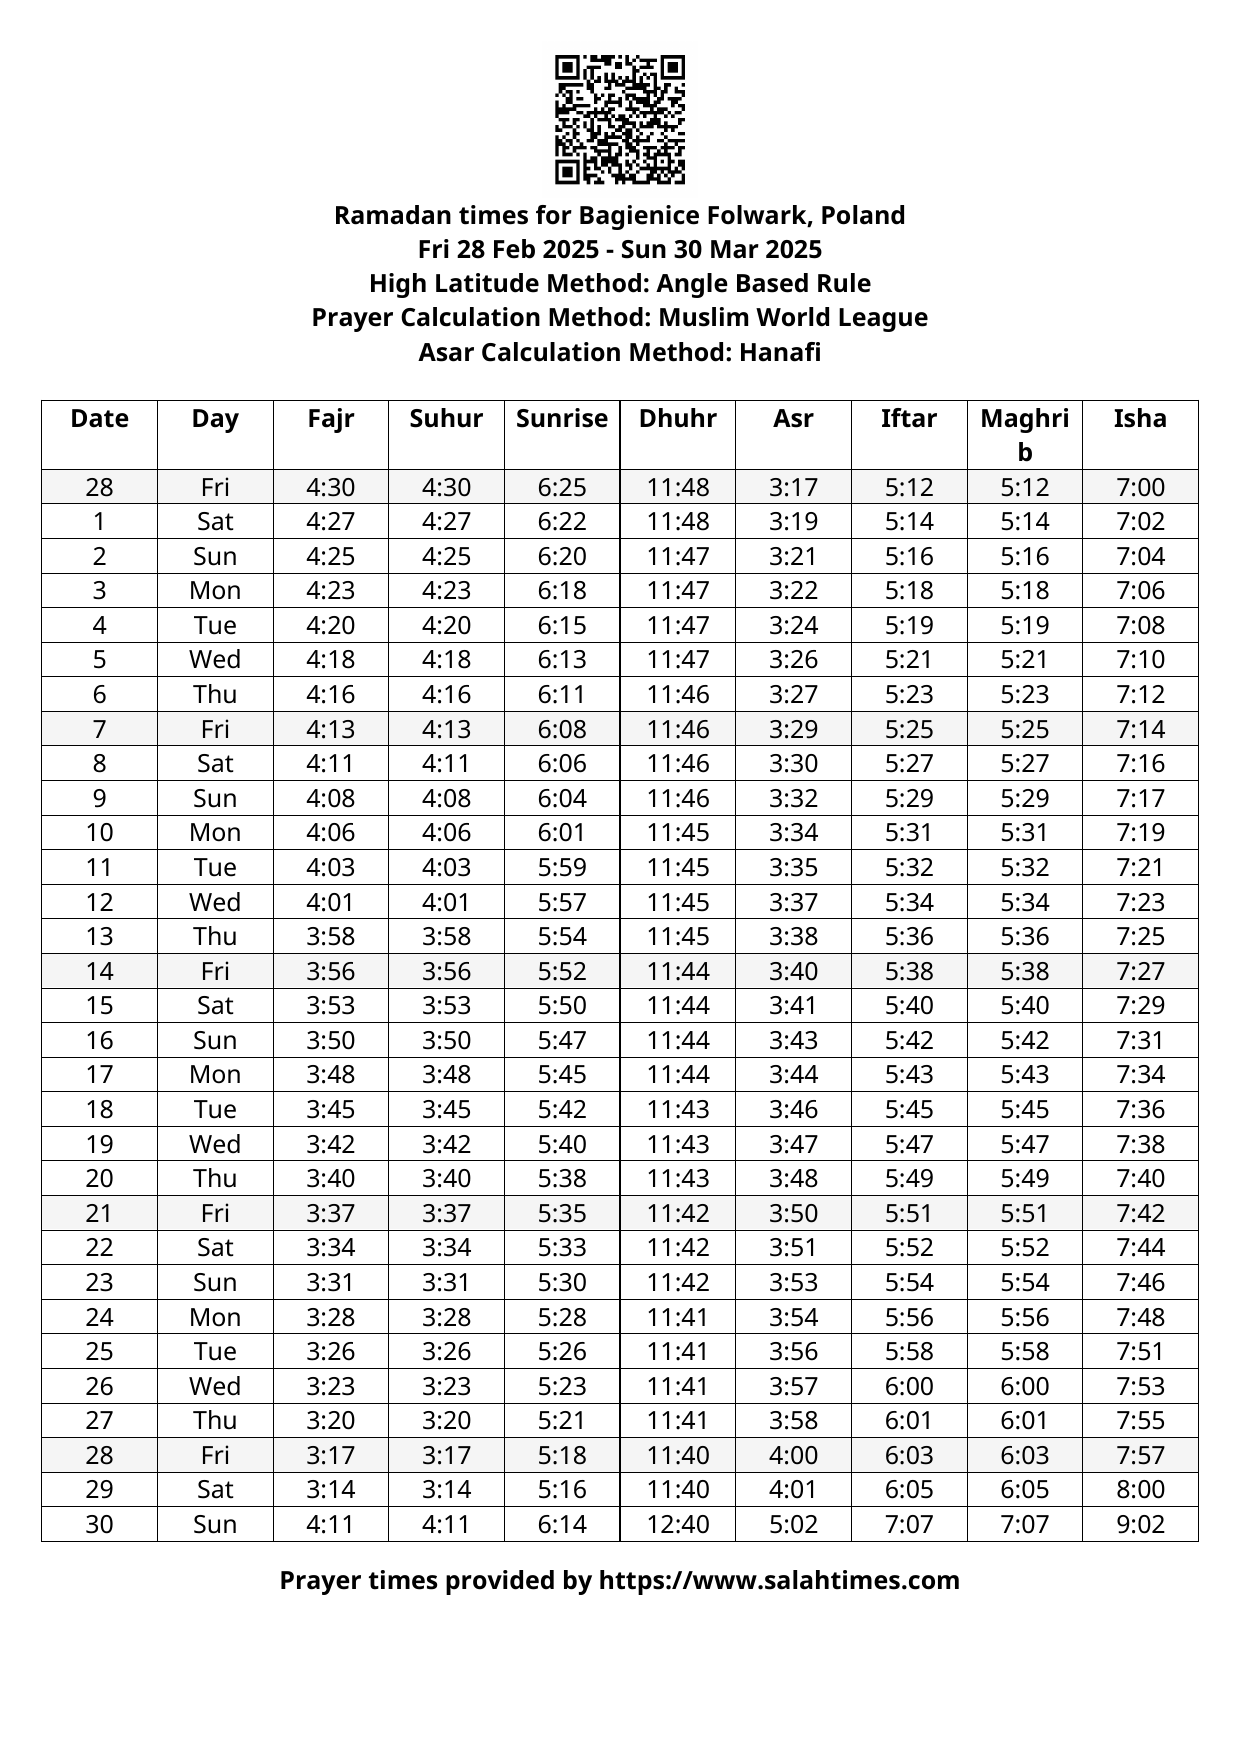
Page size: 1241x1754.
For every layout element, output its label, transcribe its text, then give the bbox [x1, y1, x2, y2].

table_cell 4:03 [274, 850, 388, 884]
table_cell 4:23 [389, 574, 504, 607]
text Prayer times provided by https://www.salahtimes.com [42, 1563, 1198, 1597]
table_cell 11:44 [621, 954, 735, 987]
table_cell 5:28 [505, 1300, 619, 1333]
table_cell Mon [158, 816, 273, 849]
table_cell Sun [158, 781, 273, 814]
table_cell 3:31 [389, 1265, 504, 1299]
table_cell 3:50 [274, 1023, 388, 1057]
table_cell 5:58 [968, 1334, 1082, 1368]
table_cell 3:26 [736, 643, 851, 676]
table_cell 7:36 [1083, 1092, 1198, 1126]
table_cell 3:43 [736, 1023, 851, 1057]
table_cell 3:40 [389, 1161, 504, 1195]
table_cell 7:48 [1083, 1300, 1198, 1333]
table_header Dhuhr [621, 401, 735, 469]
table_cell 3:42 [274, 1127, 388, 1160]
table_cell 3:14 [389, 1473, 504, 1506]
table_cell 6:18 [505, 574, 619, 607]
table_cell 3:50 [389, 1023, 504, 1057]
table_cell Tue [158, 1092, 273, 1126]
table_cell 7:07 [968, 1507, 1082, 1541]
table_cell 3:44 [736, 1058, 851, 1091]
table_cell 3:48 [736, 1161, 851, 1195]
table_cell 7:44 [1083, 1231, 1198, 1264]
table_cell 3:19 [736, 504, 851, 538]
table_cell 11:41 [621, 1404, 735, 1437]
table_cell 5:12 [968, 470, 1082, 503]
table_cell 5:02 [736, 1507, 851, 1541]
table_cell Mon [158, 1058, 273, 1091]
table_cell 5:50 [505, 989, 619, 1022]
table_cell 7:07 [852, 1507, 967, 1541]
table_cell 7:27 [1083, 954, 1198, 987]
table_cell 6:01 [968, 1404, 1082, 1437]
table_cell 11:45 [621, 919, 735, 953]
table_cell 5:43 [852, 1058, 967, 1091]
table_cell 4:23 [274, 574, 388, 607]
table_cell 5:32 [968, 850, 1082, 884]
table_cell 6:22 [505, 504, 619, 538]
table_cell Sun [158, 1023, 273, 1057]
table_cell 5:27 [968, 746, 1082, 780]
table_cell 7:25 [1083, 919, 1198, 953]
table_cell 5:40 [852, 989, 967, 1022]
table_cell 11:46 [621, 746, 735, 780]
table_cell 4:01 [736, 1473, 851, 1506]
table_cell 5:21 [852, 643, 967, 676]
table_cell 5:21 [968, 643, 1082, 676]
text High Latitude Method: Angle Based Rule [42, 266, 1198, 300]
table_cell 3:31 [274, 1265, 388, 1299]
table_cell Fri [158, 1196, 273, 1229]
table_cell 11:42 [621, 1196, 735, 1229]
table_cell 5:42 [852, 1023, 967, 1057]
table_cell 5:31 [852, 816, 967, 849]
table_cell 5:26 [505, 1334, 619, 1368]
table_header Date [42, 401, 157, 469]
table_cell 4:08 [389, 781, 504, 814]
table_cell 3:58 [274, 919, 388, 953]
table_cell 29 [42, 1473, 157, 1506]
table_cell 3:54 [736, 1300, 851, 1333]
table_cell 4:25 [274, 539, 388, 572]
table_cell Thu [158, 919, 273, 953]
table_cell Sat [158, 504, 273, 538]
table_cell 7:08 [1083, 608, 1198, 642]
table_cell 12:40 [621, 1507, 735, 1541]
table_cell 5:18 [852, 574, 967, 607]
table_cell 3:23 [274, 1369, 388, 1402]
table_cell 7:12 [1083, 677, 1198, 711]
table_cell 5:56 [968, 1300, 1082, 1333]
table_cell 3:58 [389, 919, 504, 953]
table_cell Mon [158, 1300, 273, 1333]
table_cell 3:37 [389, 1196, 504, 1229]
table_cell 5:40 [968, 989, 1082, 1022]
table_cell 3:20 [389, 1404, 504, 1437]
table_cell 3:27 [736, 677, 851, 711]
table_cell 6:04 [505, 781, 619, 814]
table_cell 5:54 [852, 1265, 967, 1299]
table_cell 5:42 [968, 1023, 1082, 1057]
table_cell 4:11 [389, 1507, 504, 1541]
table_cell 6:20 [505, 539, 619, 572]
table_cell 5:31 [968, 816, 1082, 849]
table_cell 3:28 [389, 1300, 504, 1333]
table_cell 6:25 [505, 470, 619, 503]
table_cell 5:49 [852, 1161, 967, 1195]
table_cell 3:56 [736, 1334, 851, 1368]
table_cell Fri [158, 712, 273, 745]
table_cell 11:45 [621, 816, 735, 849]
table_cell 4:11 [274, 746, 388, 780]
table_cell 7:10 [1083, 643, 1198, 676]
table_cell 5:33 [505, 1231, 619, 1264]
table_cell 2 [42, 539, 157, 572]
table_cell 3:48 [389, 1058, 504, 1091]
table_cell 3:24 [736, 608, 851, 642]
table_cell 15 [42, 989, 157, 1022]
table_cell 3:35 [736, 850, 851, 884]
table_cell 5:54 [968, 1265, 1082, 1299]
table_cell 7:29 [1083, 989, 1198, 1022]
table_cell 7:34 [1083, 1058, 1198, 1091]
table_cell 5:30 [505, 1265, 619, 1299]
table_cell 4:11 [274, 1507, 388, 1541]
table_cell 5:29 [968, 781, 1082, 814]
table_cell 3:22 [736, 574, 851, 607]
table_cell 5:34 [968, 885, 1082, 918]
table_cell 5:52 [968, 1231, 1082, 1264]
table_cell Wed [158, 1127, 273, 1160]
table_cell 4:01 [274, 885, 388, 918]
table_cell 11:41 [621, 1334, 735, 1368]
table_cell 11:43 [621, 1161, 735, 1195]
table_cell 3:14 [274, 1473, 388, 1506]
table_cell Sat [158, 1473, 273, 1506]
table_cell 5:38 [852, 954, 967, 987]
table_cell 4:16 [274, 677, 388, 711]
table_cell 17 [42, 1058, 157, 1091]
table_cell Mon [158, 574, 273, 607]
table_cell 22 [42, 1231, 157, 1264]
table_cell 7:00 [1083, 470, 1198, 503]
table_cell 5:54 [505, 919, 619, 953]
table_cell 5:45 [505, 1058, 619, 1091]
table_cell 23 [42, 1265, 157, 1299]
table_cell 5:16 [505, 1473, 619, 1506]
table_cell 3:40 [736, 954, 851, 987]
table_cell 11:47 [621, 608, 735, 642]
table_cell 30 [42, 1507, 157, 1541]
table_cell 11:41 [621, 1369, 735, 1402]
table_cell 16 [42, 1023, 157, 1057]
table_cell 3:50 [736, 1196, 851, 1229]
table_cell 5:34 [852, 885, 967, 918]
table_header Asr [736, 401, 851, 469]
table_cell 7:14 [1083, 712, 1198, 745]
table_cell 11:40 [621, 1473, 735, 1506]
table_cell 4:03 [389, 850, 504, 884]
table_cell 11:44 [621, 1058, 735, 1091]
table_header Isha [1083, 401, 1198, 469]
table_cell 5:58 [852, 1334, 967, 1368]
table_cell 6:00 [852, 1369, 967, 1402]
picture [542, 41, 699, 198]
table_cell 5:23 [968, 677, 1082, 711]
table_cell 27 [42, 1404, 157, 1437]
table_cell 4:06 [274, 816, 388, 849]
table_cell 4:08 [274, 781, 388, 814]
table_cell 3:28 [274, 1300, 388, 1333]
table_cell Sun [158, 1507, 273, 1541]
table_cell 4:25 [389, 539, 504, 572]
table_cell 5:51 [852, 1196, 967, 1229]
table_cell 3:34 [274, 1231, 388, 1264]
table_cell 6 [42, 677, 157, 711]
text Prayer Calculation Method: Muslim World League [42, 300, 1198, 334]
table_cell Tue [158, 850, 273, 884]
table_cell 7:51 [1083, 1334, 1198, 1368]
table_cell 7:19 [1083, 816, 1198, 849]
table_cell 5:56 [852, 1300, 967, 1333]
table_cell 3:21 [736, 539, 851, 572]
table_cell 3:26 [389, 1334, 504, 1368]
table_cell 7 [42, 712, 157, 745]
table_cell 5:43 [968, 1058, 1082, 1091]
table_cell 5:42 [505, 1092, 619, 1126]
table_cell 5:27 [852, 746, 967, 780]
table_cell 5:12 [852, 470, 967, 503]
table_cell 6:01 [852, 1404, 967, 1437]
table_cell 3:29 [736, 712, 851, 745]
table_cell 3:48 [274, 1058, 388, 1091]
table_cell 3:37 [736, 885, 851, 918]
table_cell 28 [42, 470, 157, 503]
table_cell 5:51 [968, 1196, 1082, 1229]
table_cell 3:47 [736, 1127, 851, 1160]
table_cell Sat [158, 989, 273, 1022]
table_cell 6:01 [505, 816, 619, 849]
table_cell 5:47 [968, 1127, 1082, 1160]
table_cell 3:40 [274, 1161, 388, 1195]
table_cell 3:41 [736, 989, 851, 1022]
table_cell 5:38 [968, 954, 1082, 987]
table_header Sunrise [505, 401, 619, 469]
table_cell 11:48 [621, 504, 735, 538]
table_cell Fri [158, 954, 273, 987]
table_cell 5:16 [852, 539, 967, 572]
table_cell Sun [158, 1265, 273, 1299]
table_cell Thu [158, 1161, 273, 1195]
table_cell 11:46 [621, 677, 735, 711]
table_cell 4:13 [274, 712, 388, 745]
table_cell Wed [158, 643, 273, 676]
table_cell 11:46 [621, 712, 735, 745]
table_cell 5:35 [505, 1196, 619, 1229]
table_cell 5:38 [505, 1161, 619, 1195]
table_cell 5:21 [505, 1404, 619, 1437]
table_cell 7:57 [1083, 1438, 1198, 1472]
table_cell 3:23 [389, 1369, 504, 1402]
table_cell 7:38 [1083, 1127, 1198, 1160]
table_header Suhur [389, 401, 504, 469]
table_cell 5:52 [505, 954, 619, 987]
table_cell 5:18 [968, 574, 1082, 607]
table_cell 3:53 [389, 989, 504, 1022]
table_cell 5 [42, 643, 157, 676]
table_cell 5:32 [852, 850, 967, 884]
table_cell 6:08 [505, 712, 619, 745]
table_cell 5:16 [968, 539, 1082, 572]
table_cell 11 [42, 850, 157, 884]
table_cell 5:36 [968, 919, 1082, 953]
table_cell 5:25 [968, 712, 1082, 745]
table_cell 11:44 [621, 989, 735, 1022]
table_cell 11:48 [621, 470, 735, 503]
table_cell 11:42 [621, 1265, 735, 1299]
table_cell 11:47 [621, 574, 735, 607]
text Ramadan times for Bagienice Folwark, Poland [42, 198, 1198, 232]
table_cell 4:06 [389, 816, 504, 849]
table_cell 3:26 [274, 1334, 388, 1368]
table_header Day [158, 401, 273, 469]
table_cell 28 [42, 1438, 157, 1472]
table_cell 11:47 [621, 643, 735, 676]
text Asar Calculation Method: Hanafi [42, 334, 1198, 368]
table_cell Wed [158, 1369, 273, 1402]
table_cell 11:45 [621, 885, 735, 918]
table_cell 3:45 [274, 1092, 388, 1126]
table_cell 4:27 [274, 504, 388, 538]
table_cell Sun [158, 539, 273, 572]
table_cell 5:23 [852, 677, 967, 711]
table_cell 6:15 [505, 608, 619, 642]
table_cell 11:43 [621, 1092, 735, 1126]
table_cell 3:45 [389, 1092, 504, 1126]
table_cell 26 [42, 1369, 157, 1402]
table_cell 7:55 [1083, 1404, 1198, 1437]
table_cell 9 [42, 781, 157, 814]
table_cell Fri [158, 1438, 273, 1472]
table_cell 1 [42, 504, 157, 538]
table_cell 3:38 [736, 919, 851, 953]
table_cell 7:04 [1083, 539, 1198, 572]
table_cell Thu [158, 1404, 273, 1437]
table_cell 5:23 [505, 1369, 619, 1402]
table_cell 7:06 [1083, 574, 1198, 607]
table_cell 4:16 [389, 677, 504, 711]
table_cell 3:53 [274, 989, 388, 1022]
table_cell 5:14 [968, 504, 1082, 538]
table_cell 5:40 [505, 1127, 619, 1160]
table_cell 5:14 [852, 504, 967, 538]
table_cell 7:23 [1083, 885, 1198, 918]
table_cell 3:37 [274, 1196, 388, 1229]
table_cell 11:44 [621, 1023, 735, 1057]
table_cell 4:20 [274, 608, 388, 642]
table_cell 3:42 [389, 1127, 504, 1160]
table_cell 5:52 [852, 1231, 967, 1264]
table_cell 3:56 [389, 954, 504, 987]
table_cell 7:21 [1083, 850, 1198, 884]
table_cell 6:00 [968, 1369, 1082, 1402]
table_cell 3:17 [736, 470, 851, 503]
table_cell 25 [42, 1334, 157, 1368]
table_cell 7:31 [1083, 1023, 1198, 1057]
table_cell 5:45 [968, 1092, 1082, 1126]
table_cell 21 [42, 1196, 157, 1229]
table_cell 3:30 [736, 746, 851, 780]
table_cell 7:53 [1083, 1369, 1198, 1402]
table_cell 4:20 [389, 608, 504, 642]
table_cell 11:42 [621, 1231, 735, 1264]
table_cell 4:11 [389, 746, 504, 780]
table_cell 4:13 [389, 712, 504, 745]
table_cell 3:57 [736, 1369, 851, 1402]
table_header Maghrib [968, 401, 1082, 469]
table_cell 6:14 [505, 1507, 619, 1541]
table_cell 4:18 [274, 643, 388, 676]
table_cell 7:16 [1083, 746, 1198, 780]
table_cell 3:32 [736, 781, 851, 814]
table_cell 18 [42, 1092, 157, 1126]
table_cell 11:45 [621, 850, 735, 884]
text Fri 28 Feb 2025 - Sun 30 Mar 2025 [42, 232, 1198, 266]
table_cell 9:02 [1083, 1507, 1198, 1541]
table_cell Tue [158, 608, 273, 642]
table_cell 4:00 [736, 1438, 851, 1472]
table_cell 3:17 [274, 1438, 388, 1472]
table_cell 3:34 [389, 1231, 504, 1264]
table_cell 5:19 [852, 608, 967, 642]
table_cell 3:17 [389, 1438, 504, 1472]
table_cell Sat [158, 746, 273, 780]
table_cell 7:02 [1083, 504, 1198, 538]
table_cell 5:45 [852, 1092, 967, 1126]
table_cell 11:41 [621, 1300, 735, 1333]
table_cell 7:40 [1083, 1161, 1198, 1195]
table_cell 4:30 [389, 470, 504, 503]
table_cell 8 [42, 746, 157, 780]
table_cell 24 [42, 1300, 157, 1333]
table_cell 3:51 [736, 1231, 851, 1264]
table_cell 5:19 [968, 608, 1082, 642]
table_cell 8:00 [1083, 1473, 1198, 1506]
table_cell Sat [158, 1231, 273, 1264]
table_cell 3:53 [736, 1265, 851, 1299]
table_cell 3:56 [274, 954, 388, 987]
table_cell 4:30 [274, 470, 388, 503]
table_cell 6:05 [852, 1473, 967, 1506]
table_cell 13 [42, 919, 157, 953]
table_cell 6:03 [968, 1438, 1082, 1472]
table_cell 3:34 [736, 816, 851, 849]
table_cell 5:18 [505, 1438, 619, 1472]
table_cell 5:47 [852, 1127, 967, 1160]
table_header Fajr [274, 401, 388, 469]
table_cell Fri [158, 470, 273, 503]
table_cell 6:06 [505, 746, 619, 780]
table_cell 4 [42, 608, 157, 642]
table_cell 7:17 [1083, 781, 1198, 814]
table_cell 14 [42, 954, 157, 987]
table_cell 6:03 [852, 1438, 967, 1472]
table_cell 3:46 [736, 1092, 851, 1126]
table_cell Thu [158, 677, 273, 711]
table_cell 7:46 [1083, 1265, 1198, 1299]
table_cell 5:47 [505, 1023, 619, 1057]
table_cell 4:18 [389, 643, 504, 676]
table_cell 11:47 [621, 539, 735, 572]
table_cell 6:11 [505, 677, 619, 711]
table_header Iftar [852, 401, 967, 469]
table_cell 4:27 [389, 504, 504, 538]
table_cell 11:40 [621, 1438, 735, 1472]
table_cell Tue [158, 1334, 273, 1368]
table_cell 3:20 [274, 1404, 388, 1437]
table_cell 3 [42, 574, 157, 607]
table_cell 7:42 [1083, 1196, 1198, 1229]
table_cell 5:49 [968, 1161, 1082, 1195]
table_cell 6:05 [968, 1473, 1082, 1506]
table_cell 3:58 [736, 1404, 851, 1437]
table_cell 5:36 [852, 919, 967, 953]
table_cell 11:43 [621, 1127, 735, 1160]
table_cell 5:57 [505, 885, 619, 918]
table_cell 20 [42, 1161, 157, 1195]
table_cell 4:01 [389, 885, 504, 918]
table_cell 6:13 [505, 643, 619, 676]
table_cell 11:46 [621, 781, 735, 814]
table_cell 12 [42, 885, 157, 918]
table_cell 5:59 [505, 850, 619, 884]
table_cell 19 [42, 1127, 157, 1160]
table_cell 5:29 [852, 781, 967, 814]
table_cell 5:25 [852, 712, 967, 745]
table_cell 10 [42, 816, 157, 849]
table_cell Wed [158, 885, 273, 918]
